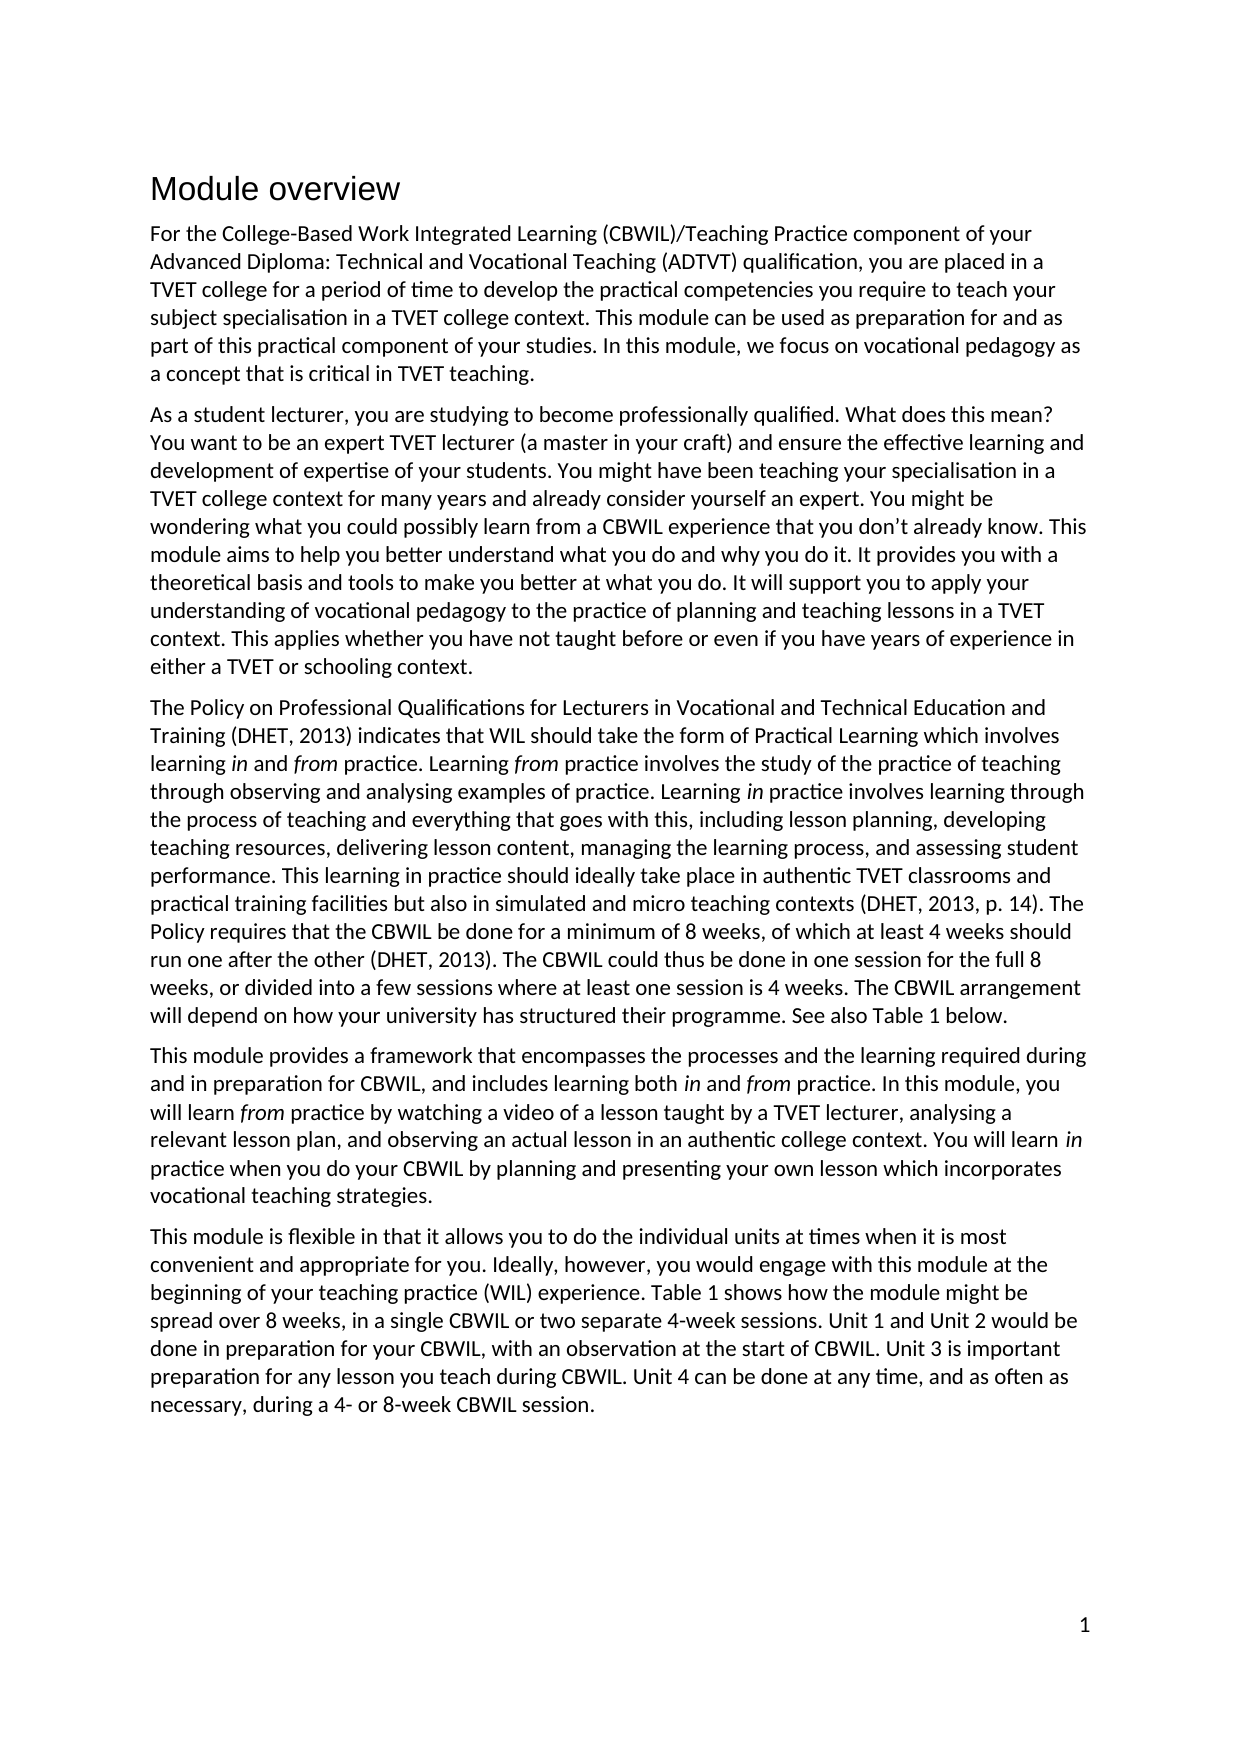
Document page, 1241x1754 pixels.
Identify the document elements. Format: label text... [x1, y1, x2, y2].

text This module provides a framework that encompasses the processes and the learning required during and in preparation for CBWIL, and includes learning both in and from practice. In this module, you will learn from practice by watching a video of a lesson taught by a TVET lecturer, analysing a relevant lesson plan, and observing an actual lesson in an authentic college context. You will learn in practice when you do your CBWIL by planning and presenting your own lesson which incorporates vocational teaching strategies. [150, 1042, 1090, 1210]
subtitle Module overview [150, 168, 1090, 207]
text As a student lecturer, you are studying to become professionally qualified. What does this mean? You want to be an expert TVET lecturer (a master in your craft) and ensure the effective learning and development of expertise of your students. You might have been teaching your specialisation in a TVET college context for many years and already consider yourself an expert. You might be wondering what you could possibly learn from a CBWIL experience that you don’t already know. This module aims to help you better understand what you do and why you do it. It provides you with a theoretical basis and tools to make you better at what you do. It will support you to apply your understanding of vocational pedagogy to the practice of planning and teaching lessons in a TVET context. This applies whether you have not taught before or even if you have years of experience in either a TVET or schooling context. [150, 400, 1090, 680]
text The Policy on Professional Qualifications for Lecturers in Vocational and Technical Education and Training (DHET, 2013) indicates that WIL should take the form of Practical Learning which involves learning in and from practice. Learning from practice involves the study of the practice of teaching through observing and analysing examples of practice. Learning in practice involves learning through the process of teaching and everything that goes with this, including lesson planning, developing teaching resources, delivering lesson content, managing the learning process, and assessing student performance. This learning in practice should ideally take place in authentic TVET classrooms and practical training facilities but also in simulated and micro teaching contexts (DHET, 2013, p. 14). The Policy requires that the CBWIL be done for a minimum of 8 weeks, of which at least 4 weeks should run one after the other (DHET, 2013). The CBWIL could thus be done in one session for the full 8 weeks, or divided into a few sessions where at least one session is 4 weeks. The CBWIL arrangement will depend on how your university has structured their programme. See also Table 1 below. [150, 693, 1090, 1029]
text This module is flexible in that it allows you to do the individual units at times when it is most convenient and appropriate for you. Ideally, however, you would engage with this module at the beginning of your teaching practice (WIL) experience. Table 1 shows how the module might be spread over 8 weeks, in a single CBWIL or two separate 4-week sessions. Unit 1 and Unit 2 would be done in preparation for your CBWIL, with an observation at the start of CBWIL. Unit 3 is important preparation for any lesson you teach during CBWIL. Unit 4 can be done at any time, and as often as necessary, during a 4- or 8-week CBWIL session. [150, 1222, 1090, 1418]
text For the College-Based Work Integrated Learning (CBWIL)/Teaching Practice component of your Advanced Diploma: Technical and Vocational Teaching (ADTVT) qualification, you are placed in a TVET college for a period of time to develop the practical competencies you require to teach your subject specialisation in a TVET college context. This module can be used as preparation for and as part of this practical component of your studies. In this module, we focus on vocational pedagogy as a concept that is critical in TVET teaching. [150, 219, 1090, 388]
